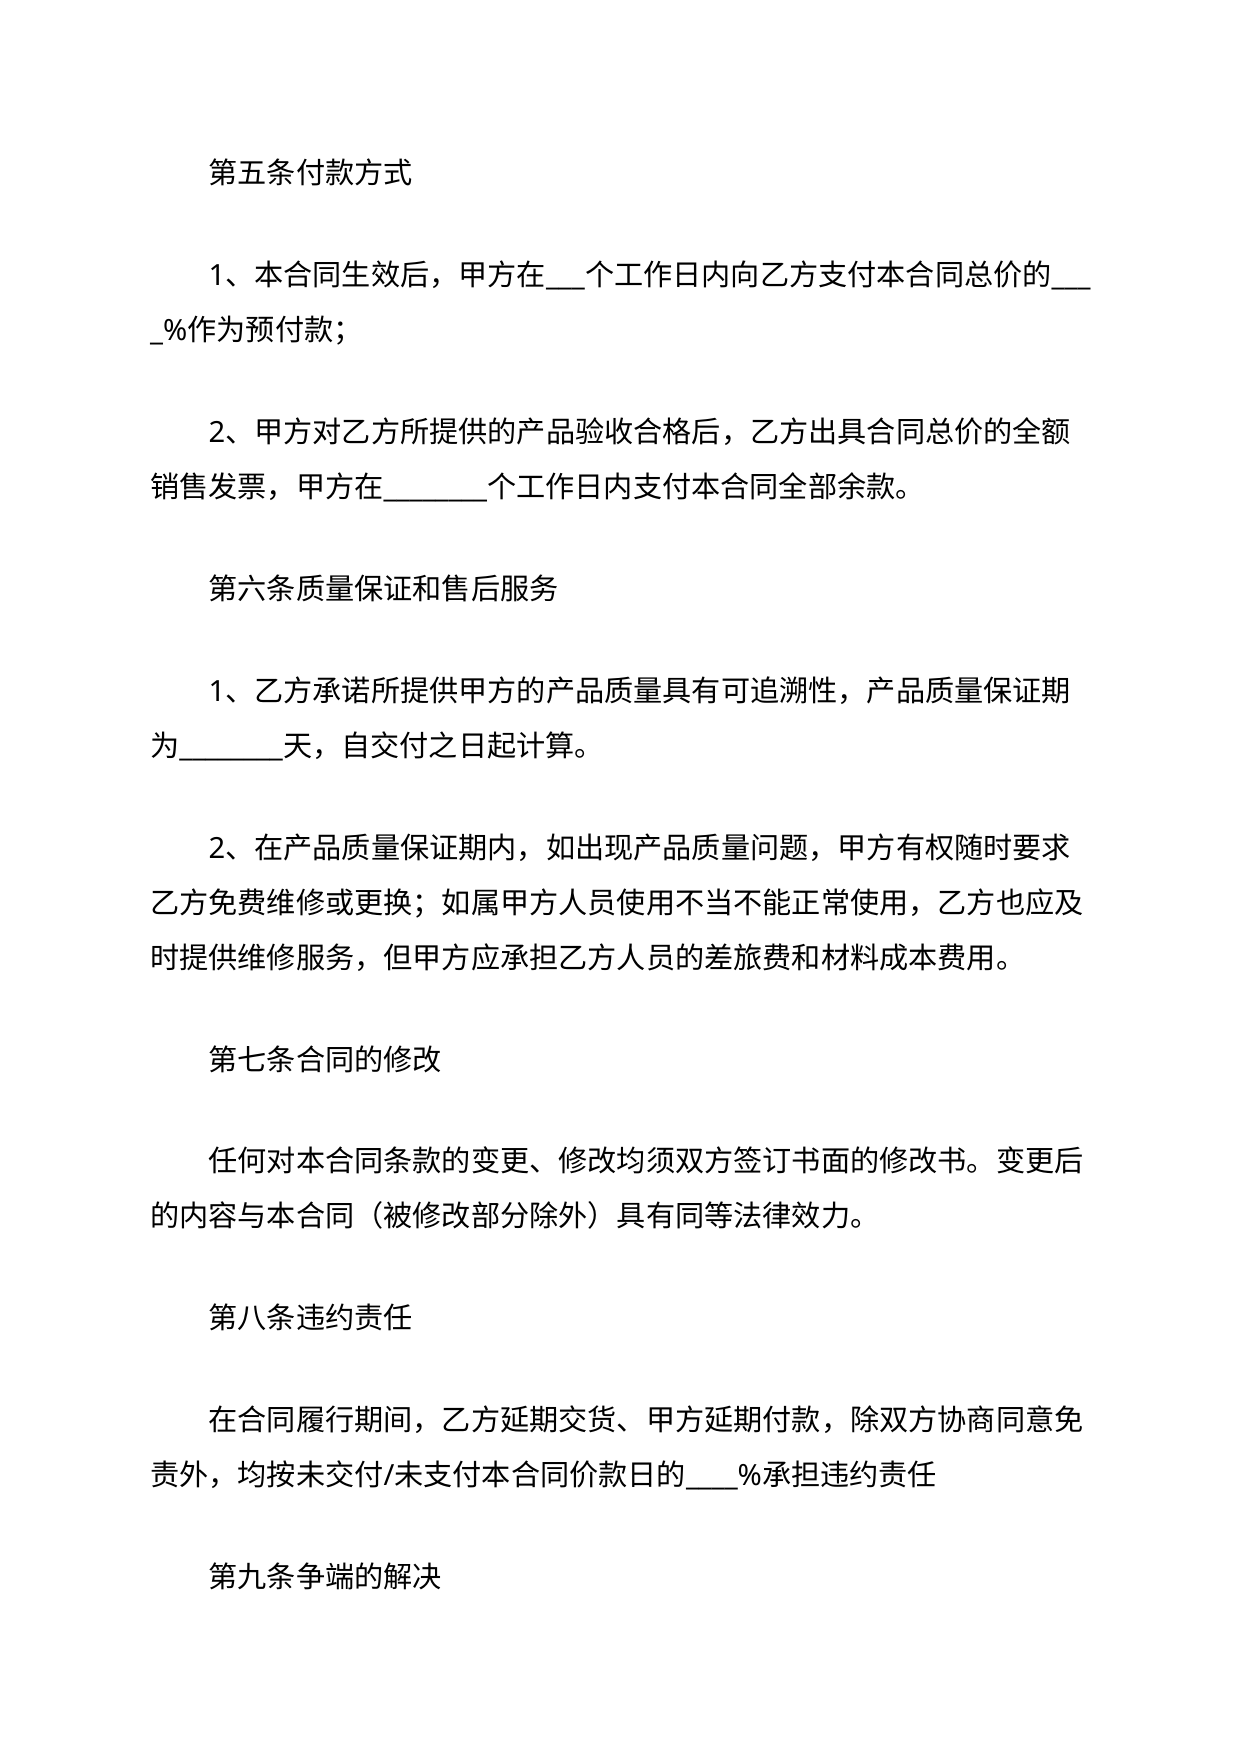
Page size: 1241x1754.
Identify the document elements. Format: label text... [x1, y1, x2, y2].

text 第七条合同的修改 [150, 1036, 1090, 1078]
text 2、甲方对乙方所提供的产品验收合格后，乙方出具合同总价的全额销售发票，甲方在________个工作日内支付本合同全部余款。 [150, 409, 1090, 506]
text 第六条质量保证和售后服务 [150, 566, 1090, 608]
text 2、在产品质量保证期内，如出现产品质量问题，甲方有权随时要求乙方免费维修或更换；如属甲方人员使用不当不能正常使用，乙方也应及时提供维修服务，但甲方应承担乙方人员的差旅费和材料成本费用。 [150, 824, 1090, 977]
text 1、本合同生效后，甲方在___个工作日内向乙方支付本合同总价的____%作为预付款； [150, 252, 1090, 349]
text 在合同履行期间，乙方延期交货、甲方延期付款，除双方协商同意免责外，均按未交付/未支付本合同价款日的____%承担违约责任 [150, 1396, 1090, 1494]
text 第五条付款方式 [150, 150, 1090, 192]
text 任何对本合同条款的变更、修改均须双方签订书面的修改书。变更后的内容与本合同（被修改部分除外）具有同等法律效力。 [150, 1138, 1090, 1235]
text 1、乙方承诺所提供甲方的产品质量具有可追溯性，产品质量保证期为________天，自交付之日起计算。 [150, 667, 1090, 765]
text 第八条违约责任 [150, 1294, 1090, 1337]
text 第九条争端的解决 [150, 1553, 1090, 1596]
